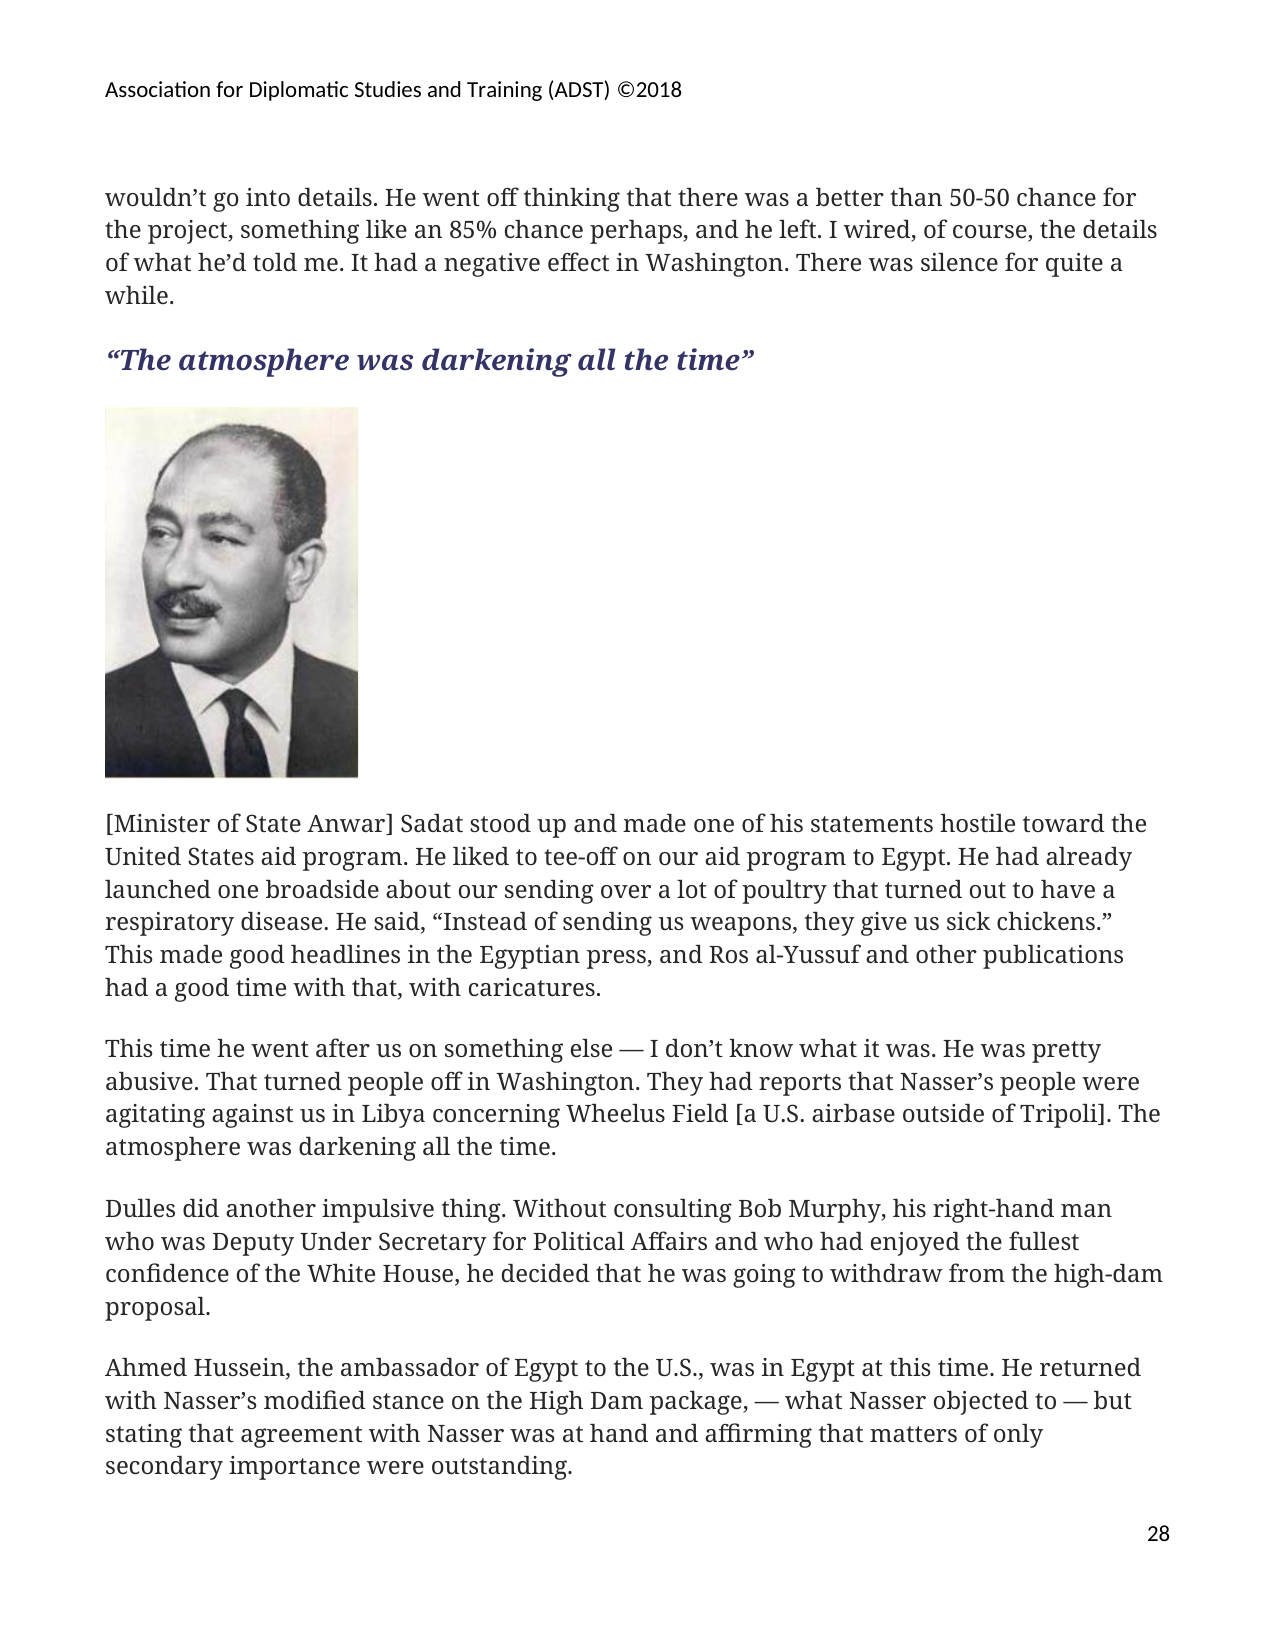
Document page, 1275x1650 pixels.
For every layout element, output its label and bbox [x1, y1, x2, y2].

picture [105, 407, 359, 779]
table_header [104, 150, 1168, 1512]
